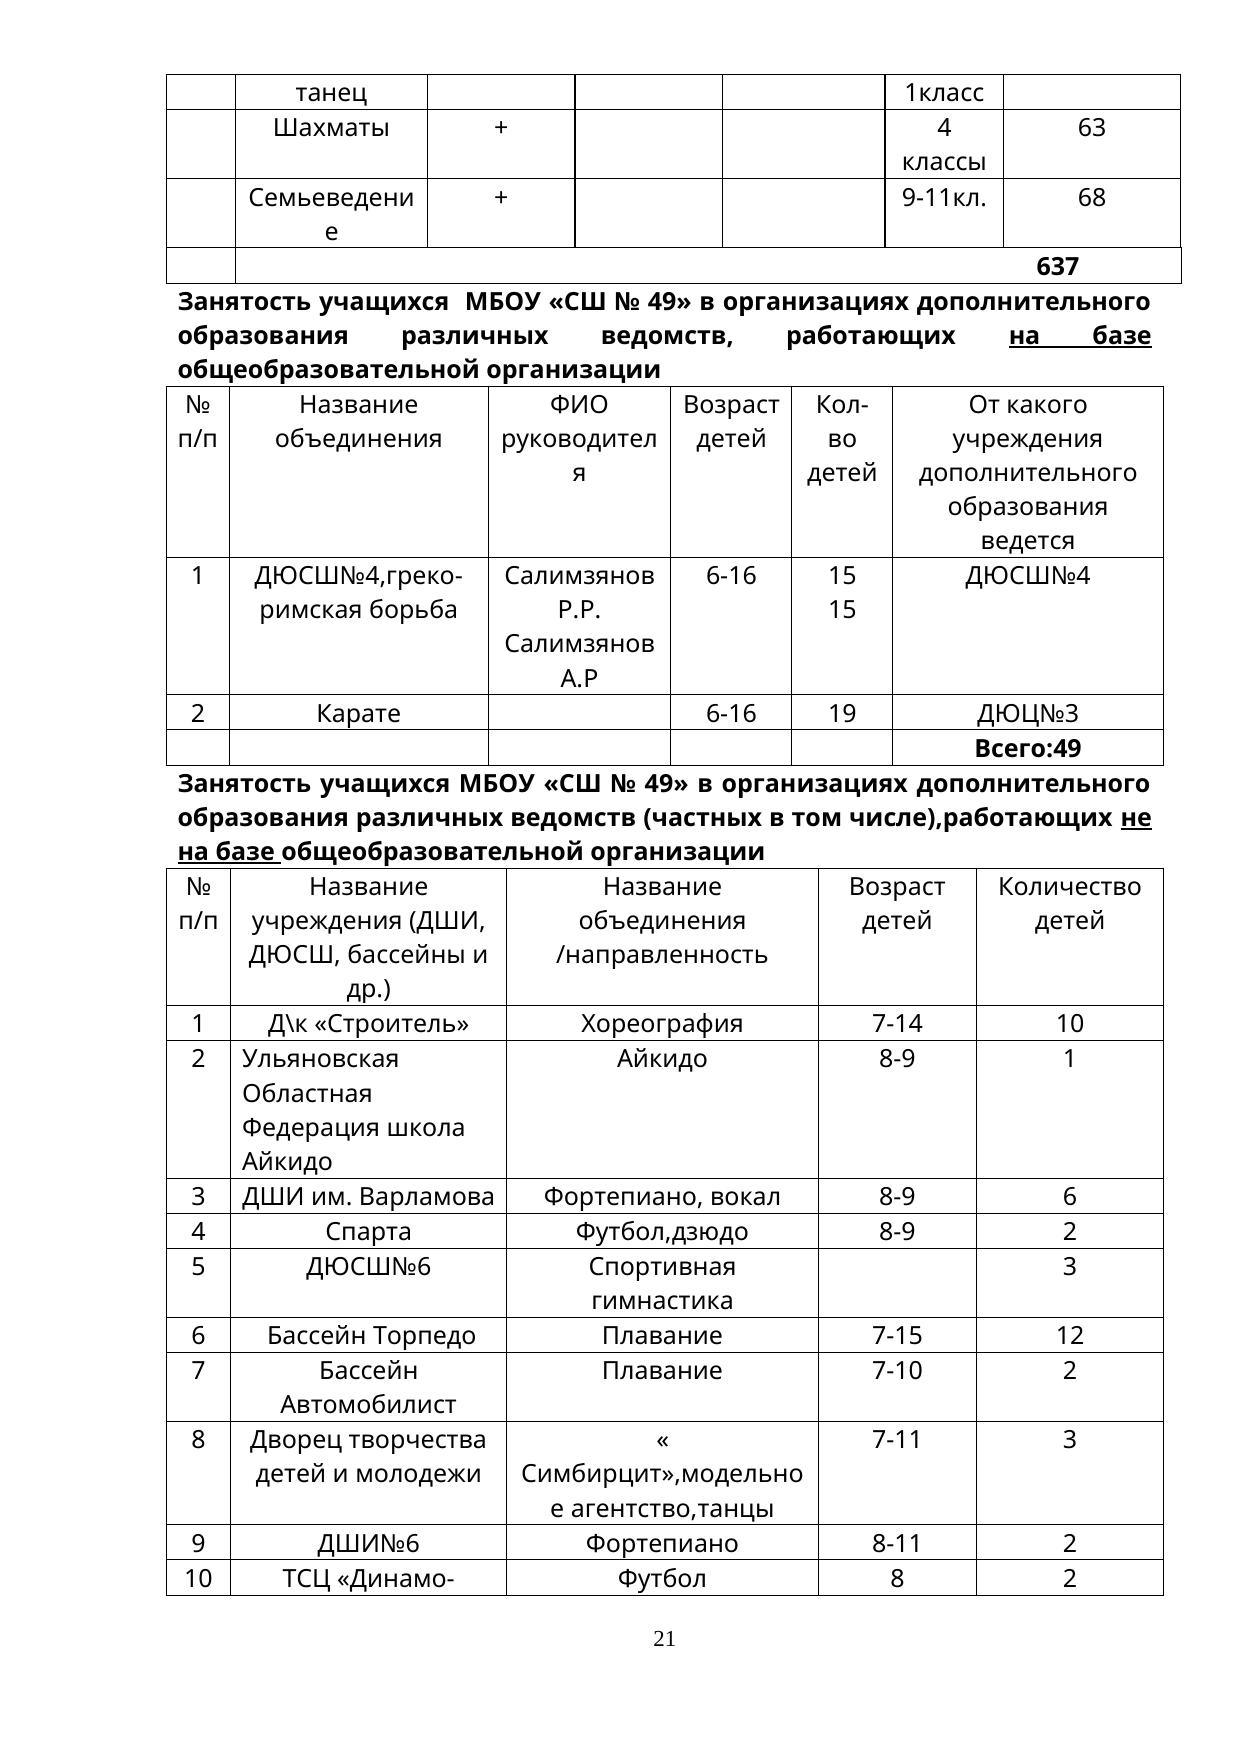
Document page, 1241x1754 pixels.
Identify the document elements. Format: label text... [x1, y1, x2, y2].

table_cell ДШИ№6 [231, 1525, 506, 1559]
table_cell 68 [1004, 179, 1180, 247]
table_cell Бассейн Автомобилист [231, 1353, 506, 1421]
table_cell Бассейн Торпедо [231, 1318, 506, 1352]
table_cell 8-9 [819, 1179, 976, 1212]
table_cell [167, 110, 235, 178]
table_cell 637 [236, 248, 1181, 282]
table_cell 63 [1004, 110, 1180, 178]
table_header Количество детей [977, 869, 1163, 1005]
table_cell 8-9 [819, 1214, 976, 1248]
table_cell 9 [167, 1525, 230, 1559]
table_cell ДЮСШ№4,греко-римская борьба [230, 558, 488, 694]
table_header Название объединения /направленность [507, 869, 818, 1005]
table_cell [230, 730, 488, 764]
table_cell 1 [167, 1006, 230, 1040]
table_cell 3 [977, 1249, 1163, 1317]
table_cell Футбол,дзюдо [507, 1214, 818, 1248]
table_header № п/п [167, 387, 229, 557]
table_cell + [428, 110, 574, 178]
table_cell 6-16 [671, 695, 791, 729]
table_cell 3 [977, 1422, 1163, 1524]
table_header № п/п [167, 869, 230, 1005]
table_cell [671, 730, 791, 764]
text Занятость учащихся МБОУ «СШ № 49» в организациях дополнительного образования различных ведомств (частных в том числе),работающих не на базе общеобразовательной организации [177, 766, 1152, 868]
table_cell 19 [792, 695, 892, 729]
table_cell 7-11 1класс [886, 75, 1003, 109]
table_cell [723, 179, 884, 247]
table_cell [576, 110, 722, 178]
table_cell 2 [167, 695, 229, 729]
table_cell 8-11 [819, 1525, 976, 1559]
table_cell 6 [167, 1318, 230, 1352]
table_cell Семьеведение [236, 179, 427, 247]
table_cell Плавание [507, 1353, 818, 1421]
table_cell Хореография [507, 1006, 818, 1040]
table_header ФИО руководителя [489, 387, 670, 557]
table_cell 4 классы [886, 110, 1003, 178]
table_cell Салимзянов Р.Р. Салимзянов А.Р [489, 558, 670, 694]
table_cell Айкидо [507, 1041, 818, 1177]
table_cell [819, 1249, 976, 1317]
table_cell 7-15 [819, 1318, 976, 1352]
table_cell Карате [230, 695, 488, 729]
table_header Возраст детей [671, 387, 791, 557]
table_cell 2 [977, 1560, 1163, 1594]
table_cell ДЮЦ№3 [893, 695, 1163, 729]
table_cell Плавание [507, 1318, 818, 1352]
table_header Название объединения [230, 387, 488, 557]
table_cell 7-11 [819, 1422, 976, 1524]
table_cell 2 [977, 1353, 1163, 1421]
table_cell ДШИ им. Варламова [231, 1179, 506, 1212]
table_cell 8-9 [819, 1041, 976, 1177]
table_cell ДЮСШ№4 [893, 558, 1163, 694]
table_cell 42 [1004, 75, 1180, 109]
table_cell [231, 1560, 506, 1594]
table_cell [167, 248, 235, 282]
table_cell 8 [819, 1560, 976, 1594]
table_cell Спарта [231, 1214, 506, 1248]
table_cell [723, 110, 884, 178]
table_header Возраст детей [819, 869, 976, 1005]
table_cell 7-14 [819, 1006, 976, 1040]
table_cell 10 [167, 1560, 230, 1594]
table_cell [489, 695, 670, 729]
table_cell 9-11кл. [886, 179, 1003, 247]
table_cell 7-10 [819, 1353, 976, 1421]
table_cell [167, 730, 229, 764]
table_cell Ульяновская Областная Федерация школа Айкидо [231, 1041, 506, 1177]
table_cell 2 [977, 1525, 1163, 1559]
table_cell ДЮСШ№6 [231, 1249, 506, 1317]
table_cell [576, 75, 722, 109]
table_cell 2 [977, 1214, 1163, 1248]
table_cell 12 [977, 1318, 1163, 1352]
table_cell 1 [977, 1041, 1163, 1177]
table_cell [167, 179, 235, 247]
table_cell 7 [167, 1353, 230, 1421]
table_cell [428, 75, 574, 109]
table_cell 15 15 [792, 558, 892, 694]
table_cell Ритмика и танец [236, 75, 427, 109]
table_cell + [723, 75, 884, 109]
table_cell 5 [167, 1249, 230, 1317]
table_cell Спортивная гимнастика [507, 1249, 818, 1317]
table_cell 8 [167, 1422, 230, 1524]
table_cell [576, 179, 722, 247]
table_cell Всего:49 [893, 730, 1163, 764]
table_header От какого учреждения дополнительного образования ведется [893, 387, 1163, 557]
table_cell 4 [167, 1214, 230, 1248]
table_cell 6 [977, 1179, 1163, 1212]
table_cell 1 [167, 558, 229, 694]
table_cell 3 [167, 1179, 230, 1212]
table_header Кол-во детей [792, 387, 892, 557]
text Занятость учащихся МБОУ «СШ № 49» в организациях дополнительного образования различных ведомств, работающих на базе общеобразовательной организации [177, 284, 1152, 386]
table_header Название учреждения (ДШИ, ДЮСШ, бассейны и др.) [231, 869, 506, 1005]
table_cell Шахматы [236, 110, 427, 178]
table_cell [167, 75, 235, 109]
table_cell 10 [977, 1006, 1163, 1040]
table_cell « Симбирцит»,модельное агентство,танцы [507, 1422, 818, 1524]
table_cell Фортепиано [507, 1525, 818, 1559]
table_cell Дворец творчества детей и молодежи [231, 1422, 506, 1524]
table_cell Фортепиано, вокал [507, 1179, 818, 1212]
table_cell Д\к «Строитель» [231, 1006, 506, 1040]
table_cell Футбол [507, 1560, 818, 1594]
table_cell [489, 730, 670, 764]
table_cell 6-16 [671, 558, 791, 694]
table_cell + [428, 179, 574, 247]
table_cell 2 [167, 1041, 230, 1177]
table_cell [792, 730, 892, 764]
